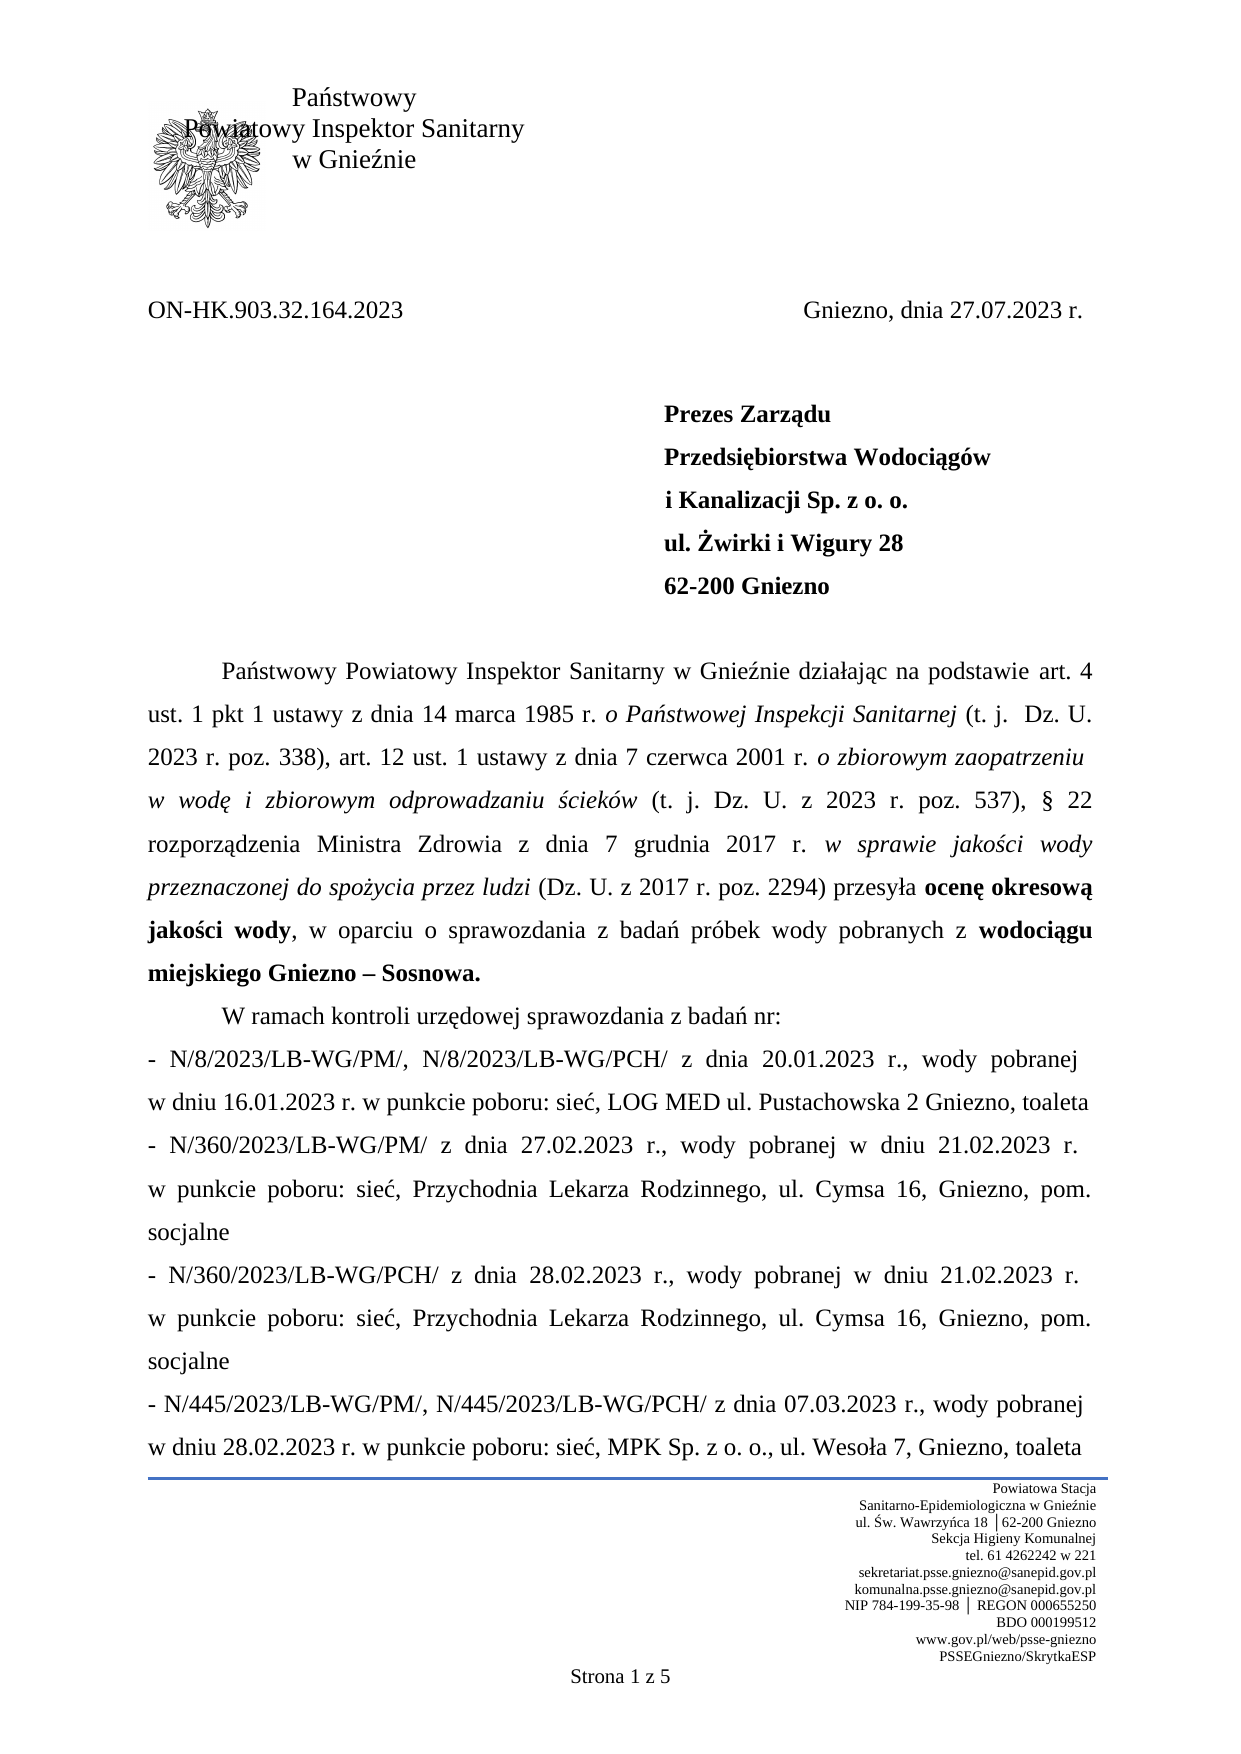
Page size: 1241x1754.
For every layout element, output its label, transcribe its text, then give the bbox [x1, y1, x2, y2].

text ul. Żwirki i Wigury 28 [590, 528, 1093, 557]
text ON-HK.903.32.164.2023 Gniezno, dnia 27.07.2023 r. [148, 295, 1093, 324]
text - N/360/2023/LB-WG/PM/ z dnia 27.02.2023 r., wody pobranej w dniu 21.02.2023 r. w punkcie poboru: sieć, Przychodnia Lekarza Rodzinnego, ul. Cymsa 16, Gniezno, pom. socjalne [148, 1131, 1093, 1246]
text Państwowy Powiatowy Inspektor Sanitarny w Gnieźnie działając na podstawie art. 4 ust. 1 pkt 1 ustawy z dnia 14 marca 1985 r. o Państwowej Inspekcji Sanitarnej (t. j. Dz. U. 2023 r. poz. 338), art. 12 ust. 1 ustawy z dnia 7 czerwca 2001 r. o zbiorowym zaopatrzeniu w wodę i zbiorowym odprowadzaniu ścieków (t. j. Dz. U. z 2023 r. poz. 537), § 22 rozporządzenia Ministra Zdrowia z dnia 7 grudnia 2017 r. w sprawie jakości wody przeznaczonej do spożycia przez ludzi (Dz. U. z 2017 r. poz. 2294) przesyła ocenę okresową jakości wody, w oparciu o sprawozdania z badań próbek wody pobranych z wodociągu miejskiego Gniezno – Sosnowa. [148, 656, 1093, 987]
text - N/360/2023/LB-WG/PCH/ z dnia 28.02.2023 r., wody pobranej w dniu 21.02.2023 r. w punkcie poboru: sieć, Przychodnia Lekarza Rodzinnego, ul. Cymsa 16, Gniezno, pom. socjalne [148, 1260, 1093, 1375]
text W ramach kontroli urzędowej sprawozdania z badań nr: [148, 1001, 1093, 1030]
subtitle Przedsiębiorstwa Wodociągów i Kanalizacji Sp. z o. o. [590, 442, 1093, 514]
text - N/8/2023/LB-WG/PM/, N/8/2023/LB-WG/PCH/ z dnia 20.01.2023 r., wody pobranej w dniu 16.01.2023 r. w punkcie poboru: sieć, LOG MED ul. Pustachowska 2 Gniezno, toaleta [148, 1044, 1093, 1116]
picture [147, 101, 267, 230]
subtitle Prezes Zarządu [590, 399, 1093, 427]
text - N/445/2023/LB-WG/PM/, N/445/2023/LB-WG/PCH/ z dnia 07.03.2023 r., wody pobranej w dniu 28.02.2023 r. w punkcie poboru: sieć, MPK Sp. z o. o., ul. Wesoła 7, Gniezno, toaleta [148, 1389, 1093, 1461]
text 62-200 Gniezno [590, 571, 1093, 600]
